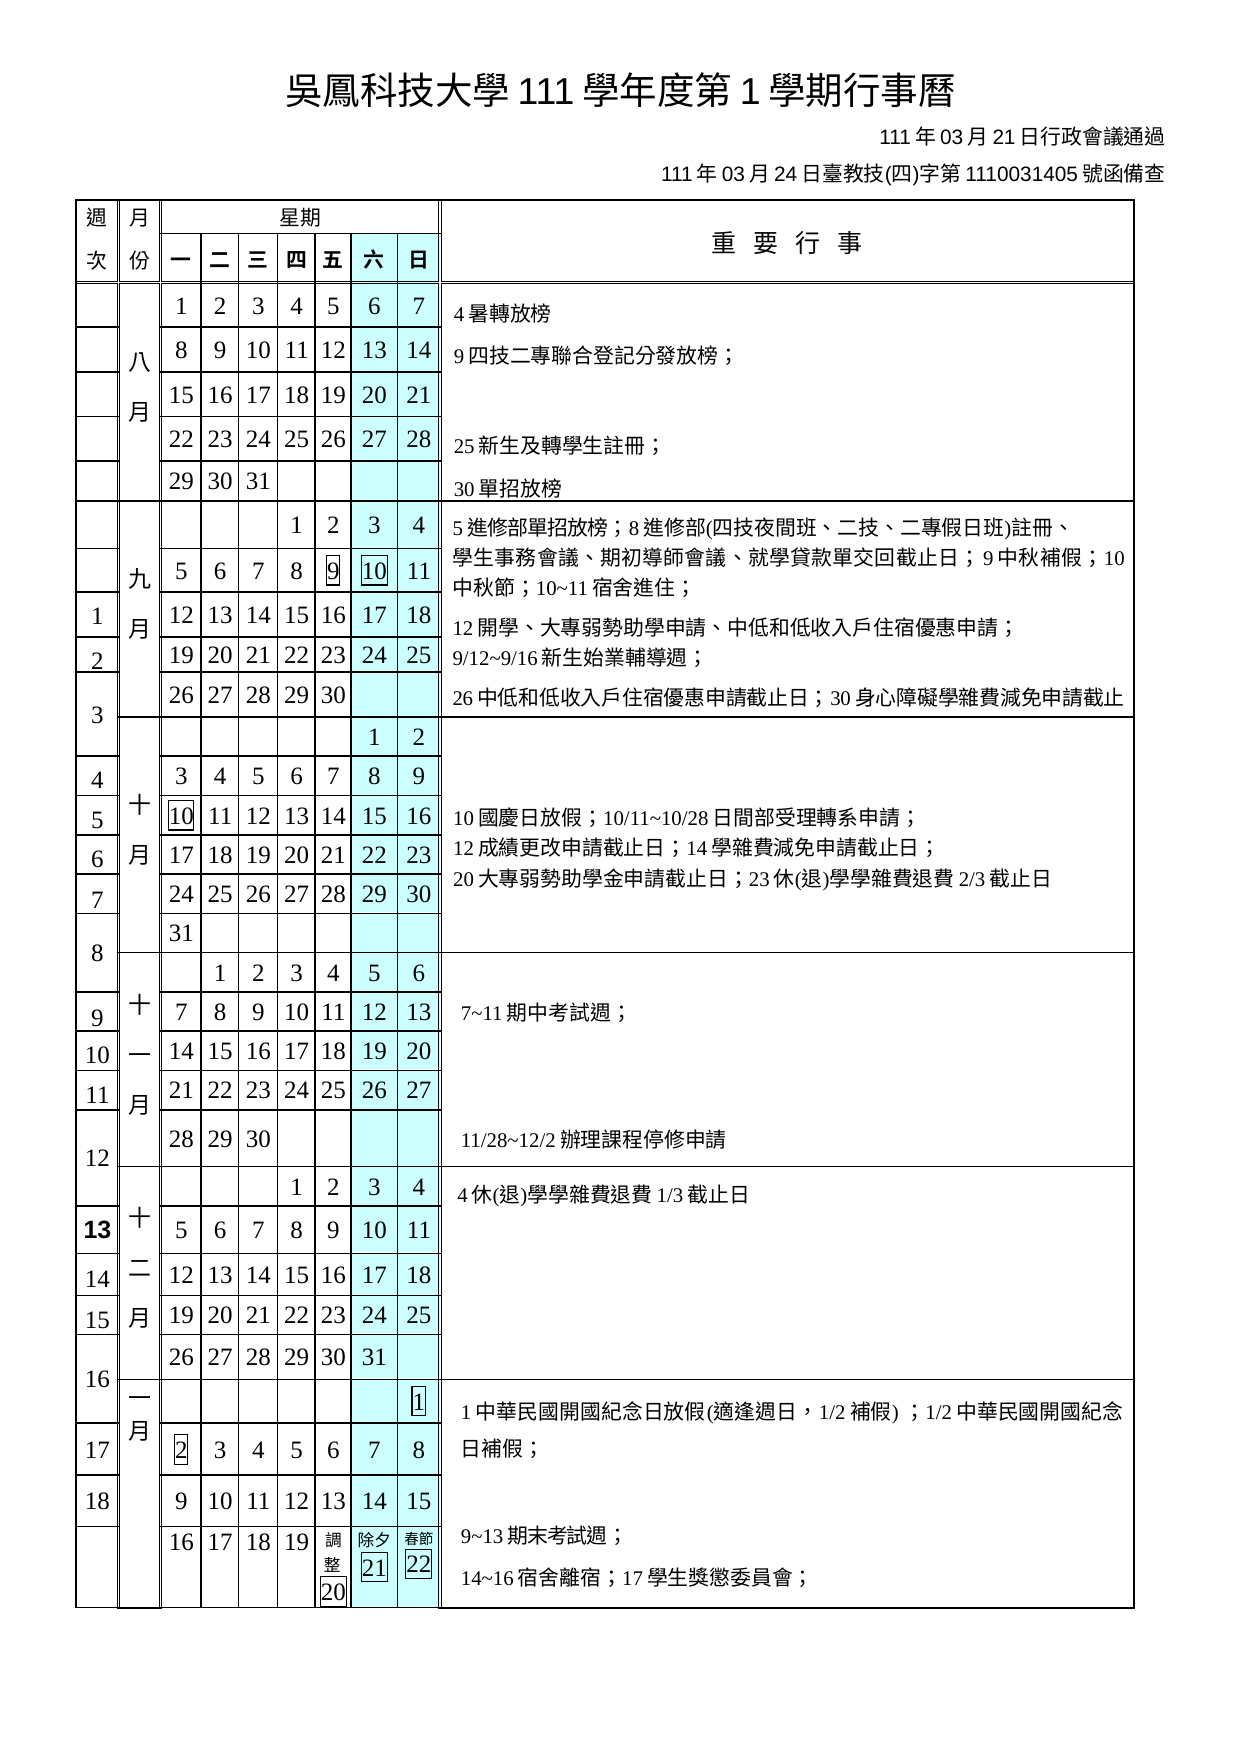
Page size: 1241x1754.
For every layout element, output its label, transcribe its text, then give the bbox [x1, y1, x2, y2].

text 111年03月21日行政會議通過 [75, 124, 1165, 149]
table_cell 1 [352, 718, 397, 755]
table_cell [77, 549, 117, 591]
table_cell 6 [316, 1424, 350, 1474]
table_cell 9 [316, 549, 350, 591]
table_cell 18 [77, 1476, 117, 1526]
table_cell 五 [316, 234, 350, 281]
table_cell 11 [202, 796, 238, 834]
table_cell 十 二 月 [120, 1167, 159, 1378]
table_cell 8 [398, 1424, 438, 1474]
table_cell [352, 914, 397, 952]
table_cell 2 [398, 718, 438, 755]
table_cell 29 [202, 1111, 238, 1166]
table_cell 2 [239, 953, 277, 991]
table_cell 15 [202, 1032, 238, 1069]
table_cell 一月 [120, 1380, 159, 1607]
table_cell 28 [398, 417, 438, 460]
table_cell 29 [352, 875, 397, 912]
table_cell 12 [162, 1254, 200, 1295]
table_cell 7 [352, 1424, 397, 1474]
table_cell [278, 1380, 314, 1422]
table_cell 8 [278, 1207, 314, 1252]
table_cell [162, 1167, 200, 1205]
table_cell 28 [239, 673, 277, 716]
table_cell 2 [202, 284, 238, 326]
table_cell 16 [202, 373, 238, 416]
table_cell 20 [398, 1032, 438, 1069]
table_cell [316, 914, 350, 952]
table_cell 24 [352, 638, 397, 671]
table_cell 7 [239, 1207, 277, 1252]
table_cell 春節22 [398, 1527, 438, 1607]
table_cell 27 [278, 875, 314, 912]
table_cell 1 [162, 284, 200, 326]
table_cell [162, 953, 200, 991]
table_cell [202, 1380, 238, 1422]
table_cell [77, 417, 117, 460]
table_cell [352, 1380, 397, 1422]
table_cell [202, 914, 238, 952]
table_cell 13 [352, 328, 397, 371]
table_cell [316, 1380, 350, 1422]
table_cell [239, 1167, 277, 1205]
table_cell 6 [352, 284, 397, 326]
table_cell 12 [239, 796, 277, 834]
table_cell 17 [352, 593, 397, 636]
table_cell 21 [239, 638, 277, 671]
table_cell 10 [278, 993, 314, 1030]
table_cell 15 [77, 1296, 117, 1333]
table_cell 一 [162, 234, 200, 281]
table_cell 3 [278, 953, 314, 991]
table_cell [202, 502, 238, 548]
table_cell 3 [352, 1167, 397, 1205]
table_cell 21 [316, 836, 350, 873]
table_cell 8 [278, 549, 314, 591]
table_cell [316, 1111, 350, 1166]
table_cell [352, 673, 397, 716]
table_cell 6 [202, 549, 238, 591]
table_cell 1 [77, 593, 117, 636]
table_cell 23 [239, 1071, 277, 1109]
table_cell 25 [398, 638, 438, 671]
table_cell 8 [77, 914, 117, 991]
table_cell 25 [202, 875, 238, 912]
table_cell 4 [278, 284, 314, 326]
table_cell [398, 673, 438, 716]
table_cell 10 [162, 796, 200, 834]
table_cell 5 [162, 549, 200, 591]
table_cell [162, 502, 200, 548]
table_cell 14 [398, 328, 438, 371]
table_cell 16 [77, 1335, 117, 1422]
table_cell [278, 718, 314, 755]
table_cell 10 [202, 1476, 238, 1526]
table_cell 10國慶日放假；10/11~10/28日間部受理轉系申請； 12成績更改申請截止日；14學雜費減免申請截止日； 20大專弱勢助學金申請截止日；23休(退)學學雜費退費2/3截止日 [442, 718, 1133, 952]
table_cell 11 [316, 993, 350, 1030]
table_cell 5 [239, 757, 277, 795]
table_cell 30 [202, 462, 238, 500]
table_cell 26 [162, 673, 200, 716]
table_cell 15 [278, 593, 314, 636]
table_cell 6 [398, 953, 438, 991]
table_cell 16 [316, 1254, 350, 1295]
table_cell 11 [239, 1476, 277, 1526]
table_cell 13 [316, 1476, 350, 1526]
table_cell 10 [352, 1207, 397, 1252]
table_cell [352, 462, 397, 500]
table_cell [278, 914, 314, 952]
table_cell 30 [239, 1111, 277, 1166]
table_cell 14 [316, 796, 350, 834]
table_cell 5 [278, 1424, 314, 1474]
table_cell 24 [162, 875, 200, 912]
table_cell 27 [352, 417, 397, 460]
table_cell 27 [202, 1335, 238, 1378]
table_cell 30 [316, 1335, 350, 1378]
table_cell 13 [202, 1254, 238, 1295]
table_cell 7 [239, 549, 277, 591]
table_cell 九 月 [120, 502, 159, 716]
table_cell 7 [316, 757, 350, 795]
table_header 重 要 行 事 [442, 201, 1133, 281]
table_cell 3 [77, 673, 117, 755]
table_cell 12 [162, 593, 200, 636]
table_cell 23 [316, 638, 350, 671]
table_cell 1中華民國開國紀念日放假(適逢週日，1/2補假) ；1/2中華民國開國紀念日補假； 9~13期末考試週； 14~16宿舍離宿；17學生獎懲委員會； 18期末導師會議、18繳交學期成績 1/20-1/27 春節假期； [442, 1380, 1133, 1607]
text 111年03月24日臺教技(四)字第1110031405號函備查 [75, 162, 1165, 187]
table_cell 17 [239, 373, 277, 416]
table_cell [162, 718, 200, 755]
table_cell [398, 462, 438, 500]
table_cell 除夕 21 [352, 1527, 397, 1607]
table_cell 29 [278, 673, 314, 716]
table_cell 19 [352, 1032, 397, 1069]
table_cell 18 [316, 1032, 350, 1069]
table_cell 調整 20 [316, 1527, 350, 1607]
table_cell 19 [162, 638, 200, 671]
table_header 週 次 [77, 201, 117, 281]
table_cell 5 [316, 284, 350, 326]
table_cell 21 [398, 373, 438, 416]
table_cell 六 [352, 234, 397, 281]
table_cell 20 [352, 373, 397, 416]
table_cell 19 [162, 1296, 200, 1333]
table_cell 三 [239, 234, 277, 281]
table_cell 9 [77, 993, 117, 1030]
table_cell 18 [239, 1527, 277, 1607]
table_header 星期 [162, 201, 438, 233]
table_cell 12 [352, 993, 397, 1030]
table_cell 8 [352, 757, 397, 795]
table_cell [162, 1380, 200, 1422]
table_cell 5 [162, 1207, 200, 1252]
table_cell 15 [278, 1254, 314, 1295]
table_cell 12 [278, 1476, 314, 1526]
table_cell 31 [162, 914, 200, 952]
table_cell 17 [352, 1254, 397, 1295]
table_cell 十 一 月 [120, 953, 159, 1166]
table_cell 9 [162, 1476, 200, 1526]
table_cell [239, 914, 277, 952]
table_cell 29 [278, 1335, 314, 1378]
table_cell 16 [316, 593, 350, 636]
table_cell 17 [278, 1032, 314, 1069]
table_cell 12 [77, 1111, 117, 1205]
table_cell 17 [162, 836, 200, 873]
table_cell 26 [239, 875, 277, 912]
table_cell 25 [316, 1071, 350, 1109]
table_cell 4 [398, 1167, 438, 1205]
table_cell 4休(退)學學雜費退費1/3截止日 [442, 1167, 1133, 1378]
table_cell [398, 914, 438, 952]
table_cell 8 [162, 328, 200, 371]
table_cell 22 [352, 836, 397, 873]
table_cell [239, 1380, 277, 1422]
table_cell [352, 1111, 397, 1166]
table_cell 9 [239, 993, 277, 1030]
table_cell 11 [398, 549, 438, 591]
table_cell 22 [202, 1071, 238, 1109]
table_cell 24 [239, 417, 277, 460]
table_cell [316, 462, 350, 500]
table_cell 13 [278, 796, 314, 834]
table_cell 四 [278, 234, 314, 281]
table_cell 4暑轉放榜 9四技二專聯合登記分發放榜； 25新生及轉學生註冊； 30單招放榜 [442, 284, 1133, 500]
table_cell 5進修部單招放榜；8進修部(四技夜間班、二技、二專假日班)註冊、 學生事務會議、期初導師會議、就學貸款單交回截止日；9中秋補假；10中秋節；10~11宿舍進住； 12開學、大專弱勢助學申請、中低和低收入戶住宿優惠申請； 9/12~9/16新生始業輔導週； 26中低和低收入戶住宿優惠申請截止日；30身心障礙學雜費減免申請截止日； [442, 502, 1133, 716]
table_cell 23 [398, 836, 438, 873]
table_cell 3 [239, 284, 277, 326]
table_cell 18 [398, 593, 438, 636]
table_cell 27 [398, 1071, 438, 1109]
table_cell 22 [278, 638, 314, 671]
table_cell [278, 462, 314, 500]
table_cell 16 [398, 796, 438, 834]
table_cell 15 [162, 373, 200, 416]
table_cell 7 [398, 284, 438, 326]
table_cell 1 [398, 1380, 438, 1422]
table_cell 14 [352, 1476, 397, 1526]
table_cell 28 [316, 875, 350, 912]
table_cell 6 [77, 836, 117, 873]
table_cell 二 [202, 234, 238, 281]
table_cell 2 [316, 1167, 350, 1205]
table_cell 7 [162, 993, 200, 1030]
table_cell 9 [398, 757, 438, 795]
table_cell 7 [77, 875, 117, 912]
table_cell 17 [77, 1424, 117, 1474]
text 吳鳳科技大學111學年度第1學期行事曆 [75, 74, 1165, 112]
table_cell 31 [239, 462, 277, 500]
table_cell 19 [278, 1527, 314, 1607]
table_cell 2 [77, 638, 117, 671]
table_cell [77, 1527, 117, 1607]
table_cell 10 [77, 1032, 117, 1069]
table_cell 八 月 [120, 284, 159, 500]
table_header 月 份 [120, 201, 159, 281]
table_cell [278, 1111, 314, 1166]
table_cell 13 [398, 993, 438, 1030]
table_cell 13 [202, 593, 238, 636]
table_cell 28 [162, 1111, 200, 1166]
table_cell 28 [239, 1335, 277, 1378]
table_cell 16 [162, 1527, 200, 1607]
table_cell 16 [239, 1032, 277, 1069]
table_cell [77, 373, 117, 416]
table_cell 11 [77, 1071, 117, 1109]
table_cell 19 [316, 373, 350, 416]
table_cell 23 [202, 417, 238, 460]
table_cell 8 [202, 993, 238, 1030]
table_cell [202, 718, 238, 755]
table_cell [398, 1335, 438, 1378]
table_cell [239, 718, 277, 755]
table_cell 20 [278, 836, 314, 873]
table_cell 9 [316, 1207, 350, 1252]
table_cell [77, 328, 117, 371]
table_cell 25 [398, 1296, 438, 1333]
table_cell 十 月 [120, 718, 159, 952]
table_cell [77, 462, 117, 500]
table_cell 23 [316, 1296, 350, 1333]
table_cell 7~11期中考試週； 11/28~12/2辦理課程停修申請 [442, 953, 1133, 1166]
table_cell 14 [162, 1032, 200, 1069]
table_cell 21 [162, 1071, 200, 1109]
table_cell 15 [398, 1476, 438, 1526]
table_cell 29 [162, 462, 200, 500]
table_cell 25 [278, 417, 314, 460]
table_cell 2 [162, 1424, 200, 1474]
table_cell 18 [202, 836, 238, 873]
table_cell 24 [278, 1071, 314, 1109]
table_cell 31 [352, 1335, 397, 1378]
table_cell 14 [77, 1254, 117, 1295]
table_cell 20 [202, 638, 238, 671]
table_cell 30 [316, 673, 350, 716]
table_cell 4 [316, 953, 350, 991]
table_cell 4 [398, 502, 438, 548]
table_cell 27 [202, 673, 238, 716]
table_cell [77, 502, 117, 548]
table_cell 11 [278, 328, 314, 371]
table_cell 18 [398, 1254, 438, 1295]
table_cell 20 [202, 1296, 238, 1333]
table_cell 10 [239, 328, 277, 371]
table_cell 13 [77, 1207, 117, 1252]
table_cell 24 [352, 1296, 397, 1333]
table_cell 5 [77, 796, 117, 834]
table_cell 1 [278, 502, 314, 548]
table_cell 12 [316, 328, 350, 371]
table_cell 3 [202, 1424, 238, 1474]
table_cell 1 [278, 1167, 314, 1205]
table_cell 26 [162, 1335, 200, 1378]
table_cell 1 [202, 953, 238, 991]
table_cell 10 [352, 549, 397, 591]
table_cell 9 [202, 328, 238, 371]
table_cell 18 [278, 373, 314, 416]
table_cell 3 [352, 502, 397, 548]
table_cell 3 [162, 757, 200, 795]
table_cell 15 [352, 796, 397, 834]
table_cell 14 [239, 593, 277, 636]
table_cell [77, 284, 117, 326]
table_cell 2 [316, 502, 350, 548]
table_cell 4 [77, 757, 117, 795]
table_cell [316, 718, 350, 755]
table_cell 26 [316, 417, 350, 460]
table_cell 6 [278, 757, 314, 795]
table_cell [398, 1111, 438, 1166]
table_cell 4 [202, 757, 238, 795]
table_cell 30 [398, 875, 438, 912]
table_cell 4 [239, 1424, 277, 1474]
table_cell 26 [352, 1071, 397, 1109]
table_cell 5 [352, 953, 397, 991]
table_cell [239, 502, 277, 548]
table_cell 22 [278, 1296, 314, 1333]
table_cell 日 [398, 234, 438, 281]
table_cell 6 [202, 1207, 238, 1252]
table_cell 17 [202, 1527, 238, 1607]
table_cell 19 [239, 836, 277, 873]
table_cell 22 [162, 417, 200, 460]
table_cell [202, 1167, 238, 1205]
table_cell 14 [239, 1254, 277, 1295]
table_cell 11 [398, 1207, 438, 1252]
table_cell 21 [239, 1296, 277, 1333]
